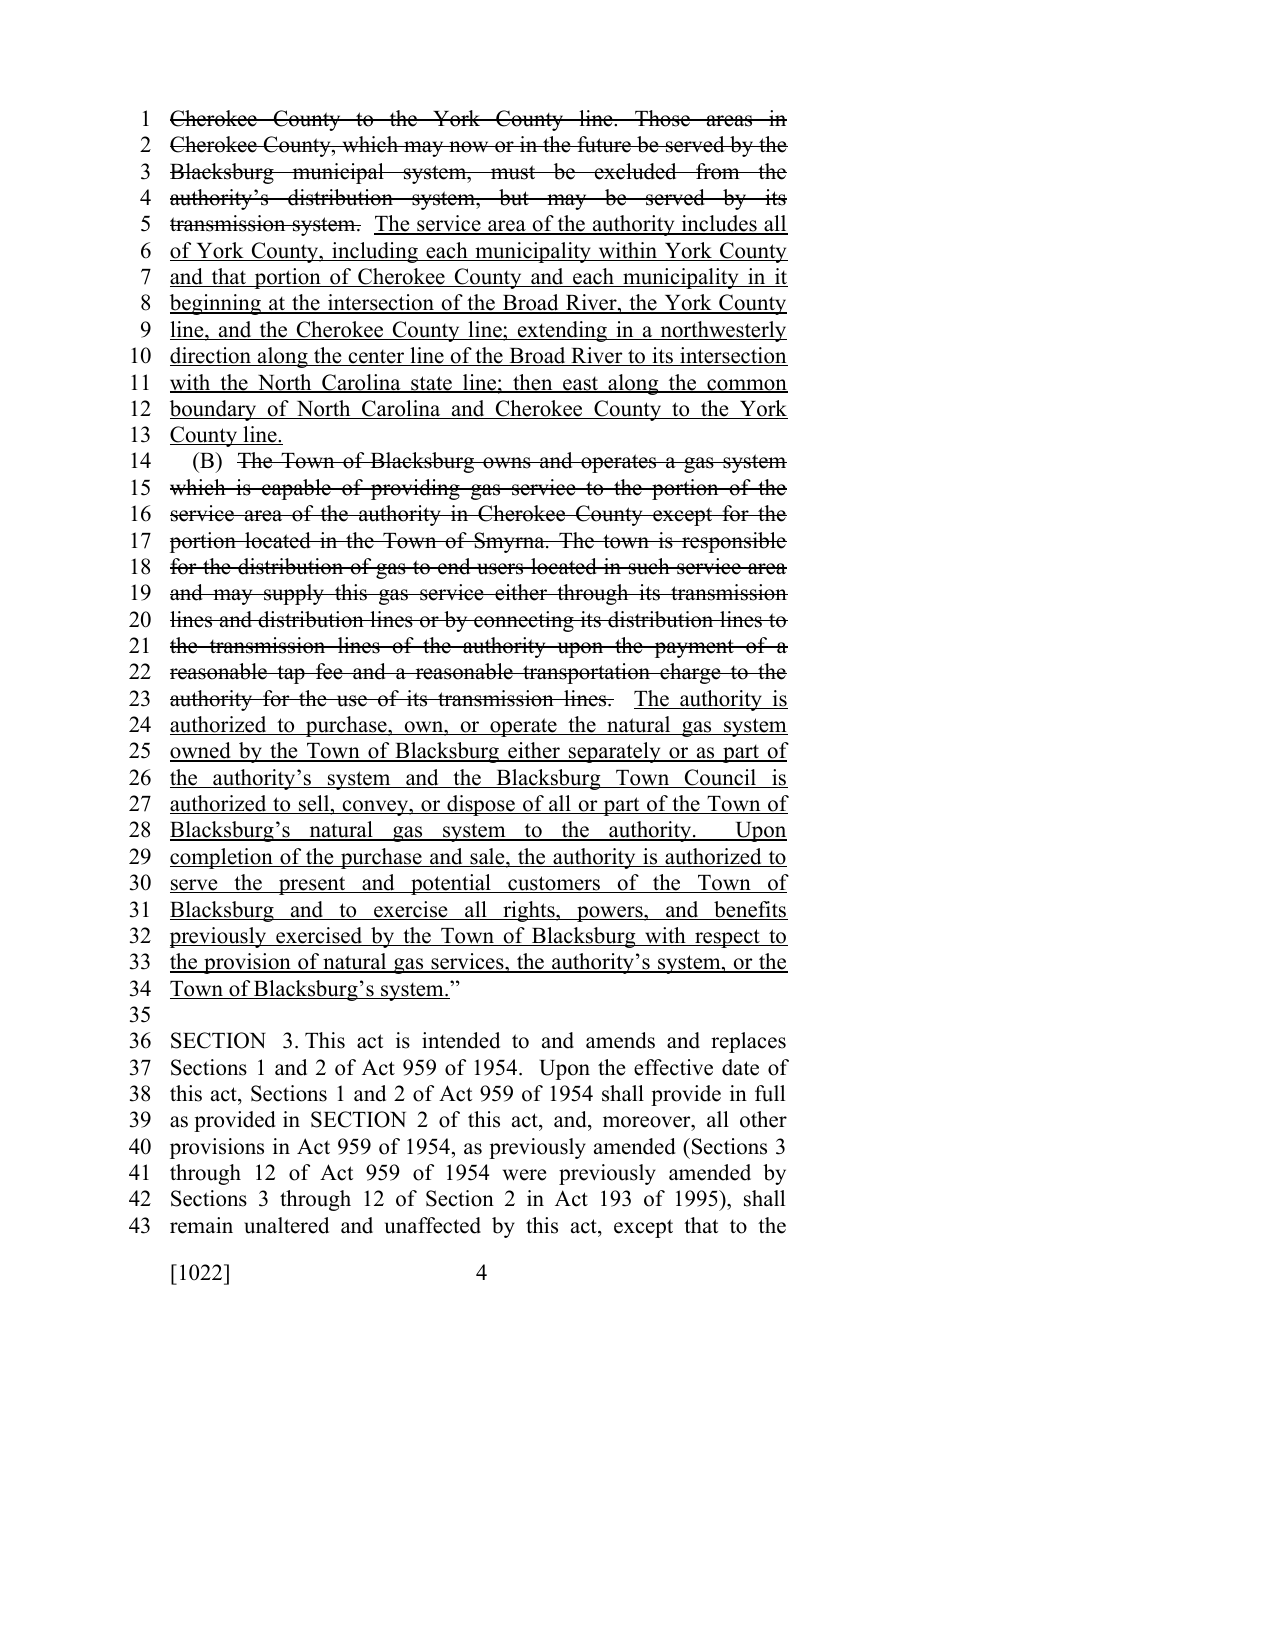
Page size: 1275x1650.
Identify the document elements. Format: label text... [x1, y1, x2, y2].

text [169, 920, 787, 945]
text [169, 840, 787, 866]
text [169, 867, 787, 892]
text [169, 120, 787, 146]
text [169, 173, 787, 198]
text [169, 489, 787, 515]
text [169, 1027, 787, 1238]
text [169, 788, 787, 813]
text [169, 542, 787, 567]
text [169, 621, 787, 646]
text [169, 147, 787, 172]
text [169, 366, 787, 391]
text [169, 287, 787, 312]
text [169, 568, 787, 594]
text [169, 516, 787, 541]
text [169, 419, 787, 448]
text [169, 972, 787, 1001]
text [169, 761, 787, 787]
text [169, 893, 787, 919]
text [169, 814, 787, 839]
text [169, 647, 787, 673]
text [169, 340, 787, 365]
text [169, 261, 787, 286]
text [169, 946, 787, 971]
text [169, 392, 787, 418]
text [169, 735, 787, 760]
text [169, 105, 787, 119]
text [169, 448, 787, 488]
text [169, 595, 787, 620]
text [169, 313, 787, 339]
